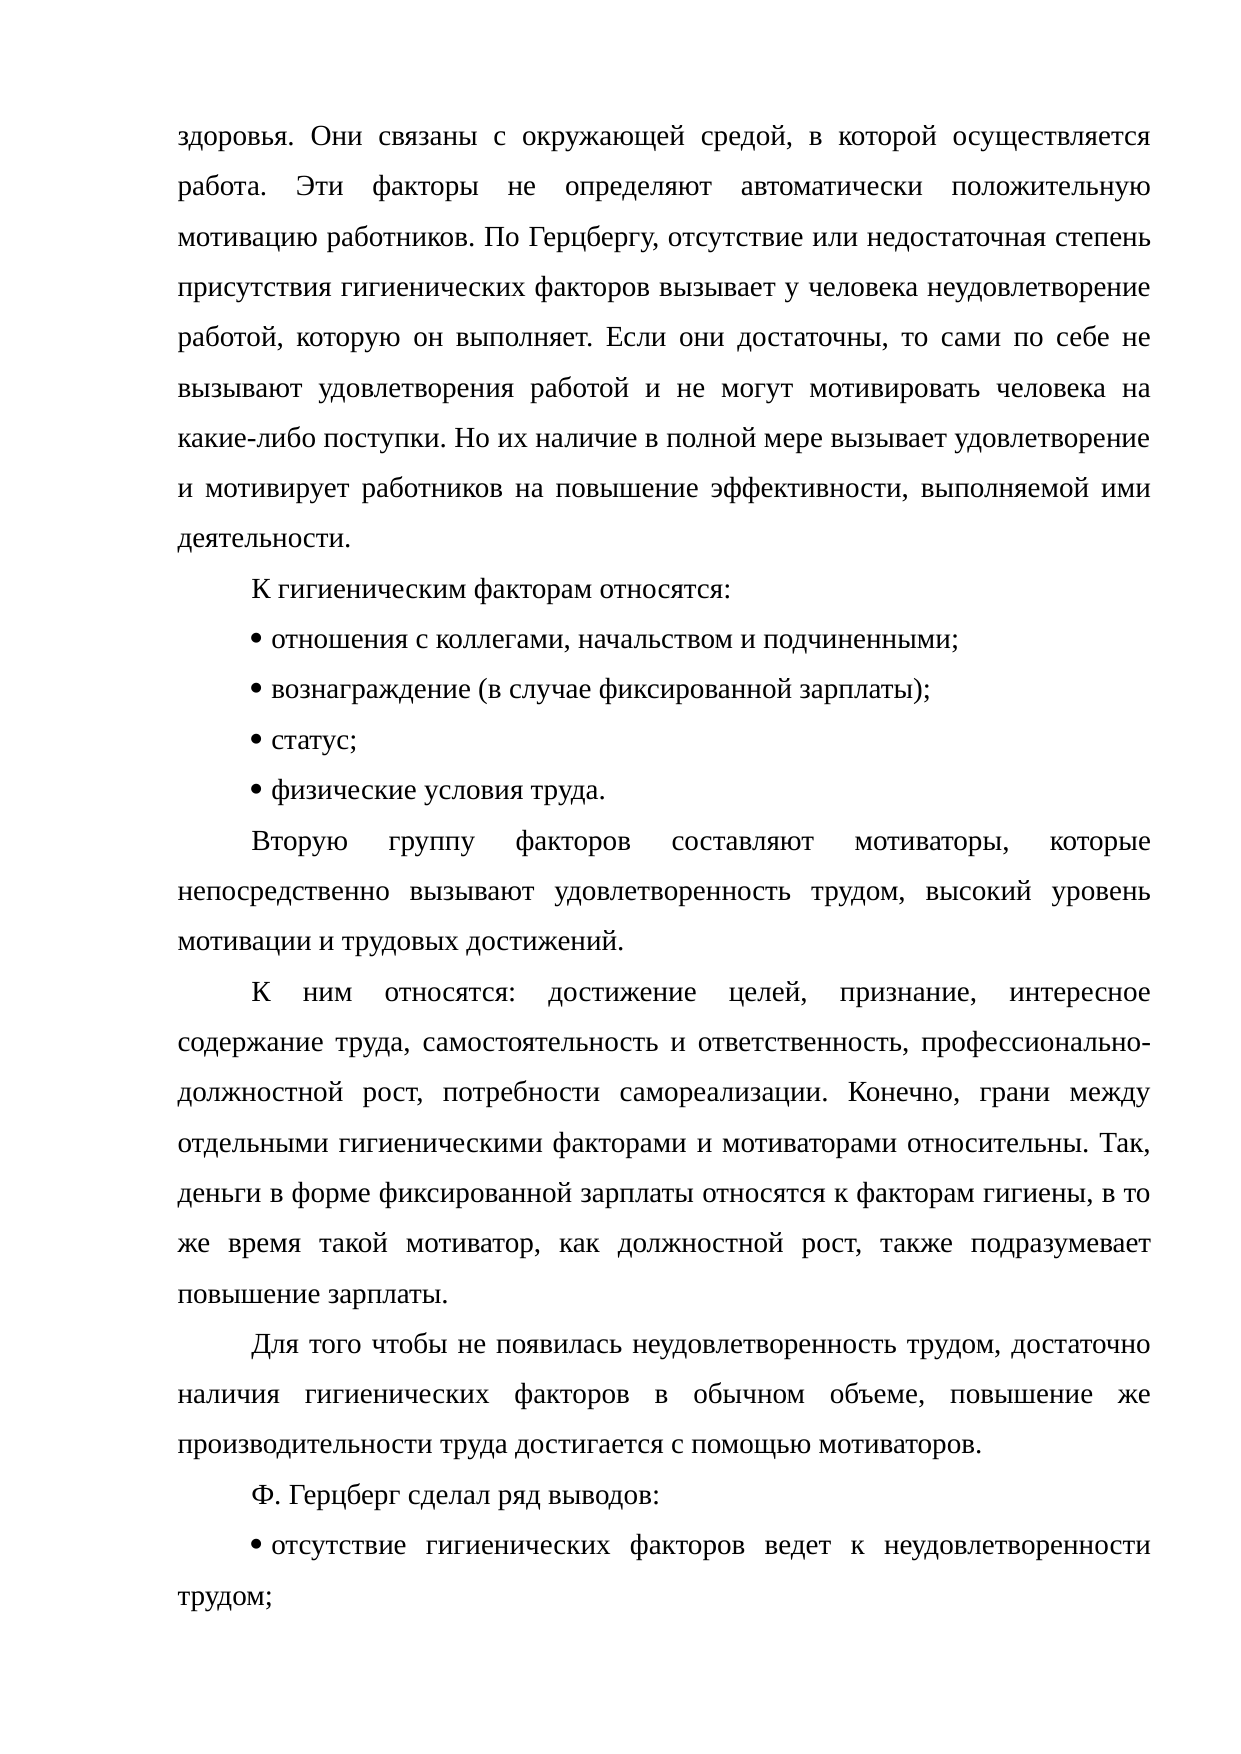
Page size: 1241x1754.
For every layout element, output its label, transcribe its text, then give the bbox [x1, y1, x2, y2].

list физические условия труда. [177, 772, 1152, 806]
list отношения с коллегами, начальством и подчиненными; [177, 621, 1152, 655]
text К ним относятся: достижение целей, признание, интересное содержание труда, самостоятельность и ответственность, профессионально-должностной рост, потребности самореализации. Конечно, грани между отдельными гигиеническими факторами и мотиваторами относительны. Так, деньги в форме фиксированной зарплаты относятся к факторам гигиены, в то же время такой мотиватор, как должностной рост, также подразумевает повышение зарплаты. [177, 974, 1152, 1309]
list вознаграждение (в случае фиксированной зарплаты); [177, 672, 1152, 705]
list отсутствие гигиенических факторов ведет к неудовлетворенности трудом; [177, 1527, 1152, 1611]
text Ф. Герцберг сделал ряд выводов: [177, 1477, 1152, 1511]
text К гигиеническим факторам относятся: [177, 571, 1152, 604]
text Для того чтобы не появилась неудовлетворенность трудом, достаточно наличия гигиенических факторов в обычном объеме, повышение же производительности труда достигается с помощью мотиваторов. [177, 1326, 1152, 1460]
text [177, 118, 1152, 554]
list статус; [177, 722, 1152, 756]
text Вторую группу факторов составляют мотиваторы, которые непосредственно вызывают удовлетворенность трудом, высокий уровень мотивации и трудовых достижений. [177, 823, 1152, 957]
